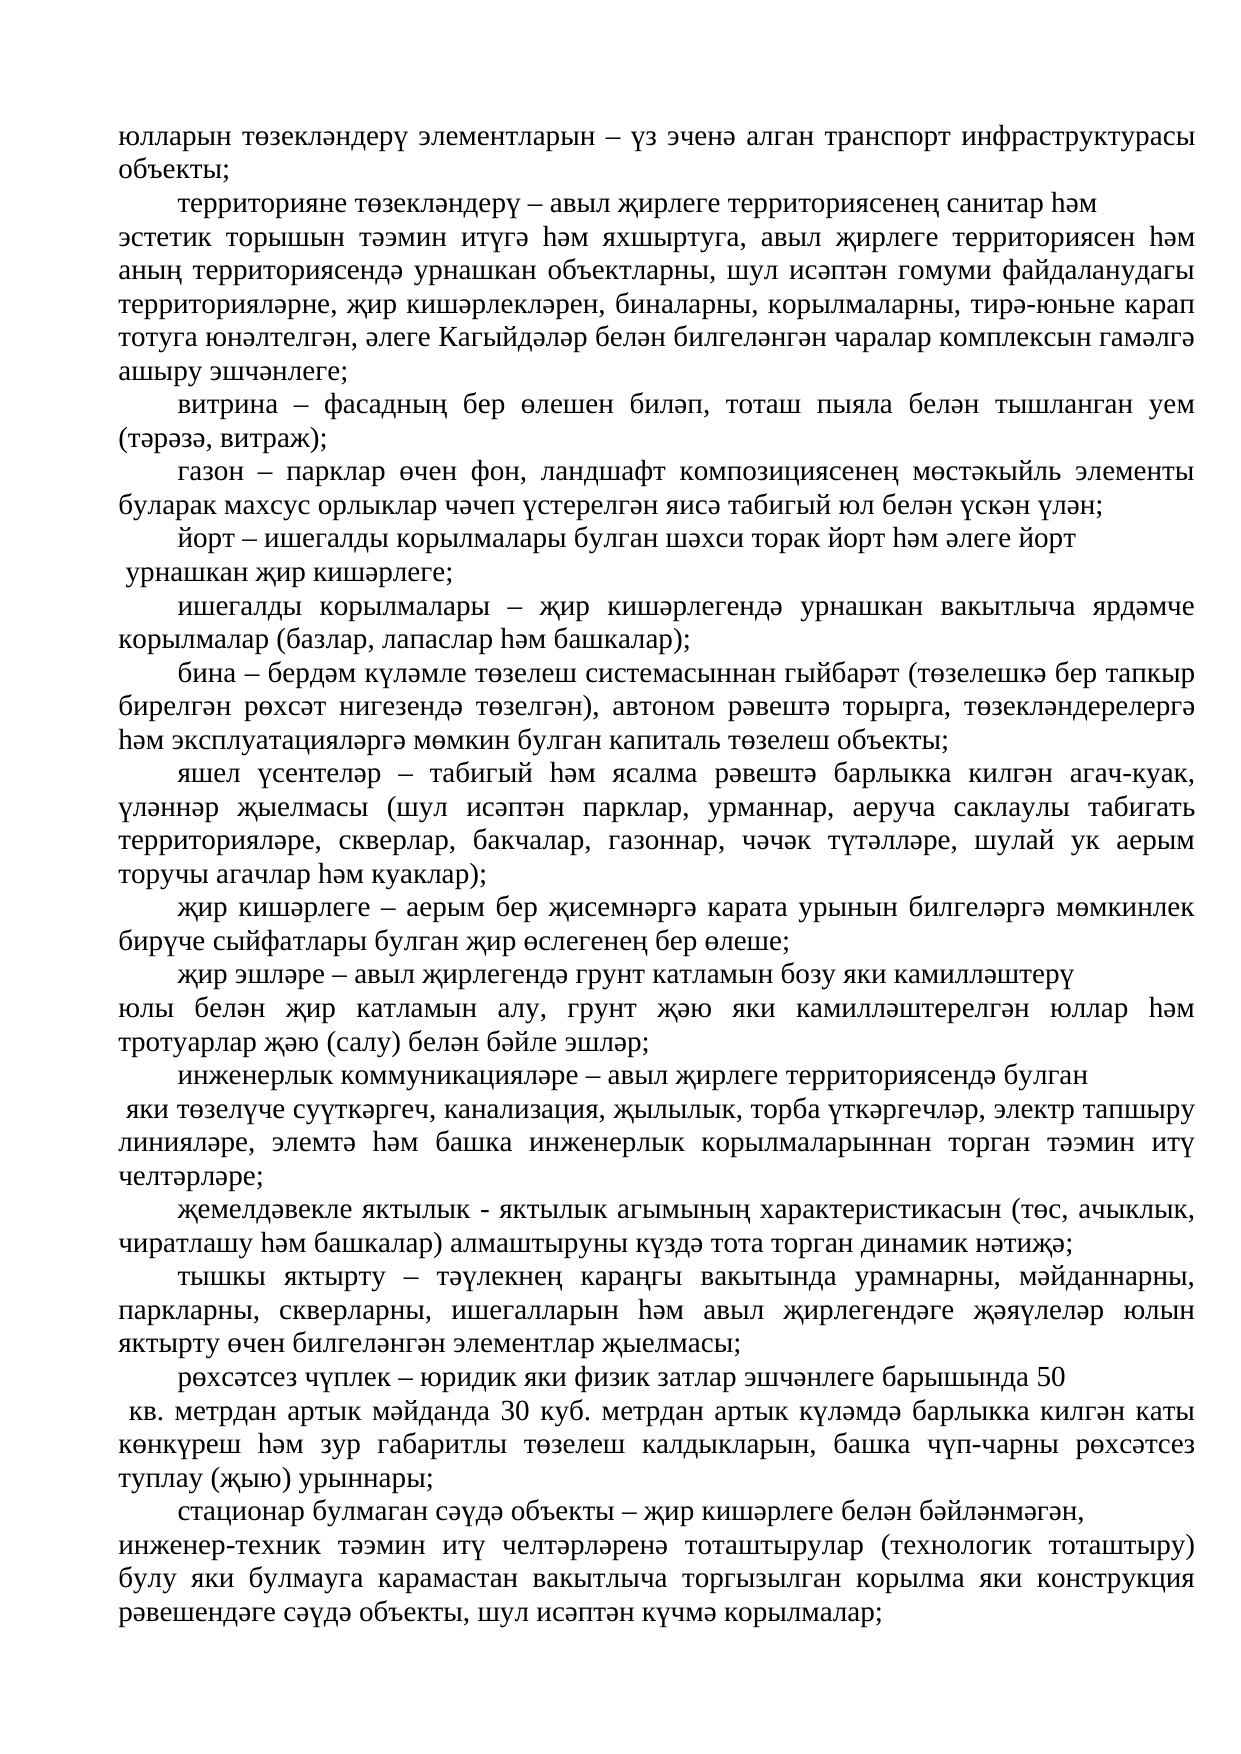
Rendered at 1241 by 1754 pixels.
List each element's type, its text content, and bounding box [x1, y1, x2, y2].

text эстетик торышын тәэмин итүгә һәм яхшыртуга, авыл җирлеге территориясен һәм аның территориясендә урнашкан объектларны, шул исәптән гомуми файдаланудагы территорияләрне, җир кишәрлекләрен, биналарны, корылмаларны, тирә-юньне карап тотуга юнәлтелгән, әлеге Кагыйдәләр белән билгеләнгән чаралар комплексын гамәлгә ашыру эшчәнлеге; [118, 219, 1196, 386]
text яки төзелүче суүткәргеч, канализация, җылылык, торба үткәргечләр, электр тапшыру линияләре, элемтә һәм башка инженерлык корылмаларыннан торган тәэмин итү челтәрләре; [118, 1091, 1196, 1191]
text рөхсәтсез чүплек – юридик яки физик затлар эшчәнлеге барышында 50 [118, 1359, 1196, 1393]
text инженер-техник тәэмин итү челтәрләренә тоташтырулар (технологик тоташтыру) булу яки булмауга карамастан вакытлыча торгызылган корылма яки конструкция рәвешендәге сәүдә объекты, шул исәптән күчмә корылмалар; [118, 1527, 1196, 1627]
text юлы белән җир катламын алу, грунт җәю яки камилләштерелгән юллар һәм тротуарлар җәю (салу) белән бәйле эшләр; [118, 990, 1196, 1057]
text кв. метрдан артык мәйданда 30 куб. метрдан артык күләмдә барлыкка килгән каты көнкүреш һәм зур габаритлы төзелеш калдыкларын, башка чүп-чарны рөхсәтсез туплау (җыю) урыннары; [118, 1393, 1196, 1493]
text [118, 118, 1196, 185]
text бина – бердәм күләмле төзелеш системасыннан гыйбарәт (төзелешкә бер тапкыр бирелгән рөхсәт нигезендә төзелгән), автоном рәвештә торырга, төзекләндерелергә һәм эксплуатацияләргә мөмкин булган капиталь төзелеш объекты; [118, 655, 1196, 755]
text стационар булмаган сәүдә объекты – җир кишәрлеге белән бәйләнмәгән, [118, 1493, 1196, 1527]
text җир кишәрлеге – аерым бер җисемнәргә карата урынын билгеләргә мөмкинлек бирүче сыйфатлары булган җир өслегенең бер өлеше; [118, 889, 1196, 957]
text яшел үсентеләр – табигый һәм ясалма рәвештә барлыкка килгән агач-куак, үләннәр җыелмасы (шул исәптән парклар, урманнар, аеруча саклаулы табигать территорияләре, скверлар, бакчалар, газоннар, чәчәк түтәлләре, шулай ук аерым торучы агачлар һәм куаклар); [118, 755, 1196, 889]
text җемелдәвекле яктылык - яктылык агымының характеристикасын (төс, ачыклык, чиратлашу һәм башкалар) алмаштыруны күздә тота торган динамик нәтиҗә; [118, 1191, 1196, 1258]
text тышкы яктырту – тәүлекнең караңгы вакытында урамнарны, мәйданнарны, паркларны, скверларны, ишегалларын һәм авыл җирлегендәге җәяүлеләр юлын яктырту өчен билгеләнгән элементлар җыелмасы; [118, 1258, 1196, 1359]
text урнашкан җир кишәрлеге; [118, 554, 1196, 588]
text инженерлык коммуникацияләре – авыл җирлеге территориясендә булган [118, 1057, 1196, 1091]
text ишегалды корылмалары – җир кишәрлегендә урнашкан вакытлыча ярдәмче корылмалар (базлар, лапаслар һәм башкалар); [118, 588, 1196, 655]
text территорияне төзекләндерү – авыл җирлеге территориясенең санитар һәм [118, 185, 1196, 219]
text витрина – фасадның бер өлешен биләп, тоташ пыяла белән тышланган уем (тәрәзә, витраж); [118, 386, 1196, 453]
text газон – парклар өчен фон, ландшафт композициясенең мөстәкыйль элементы буларак махсус орлыклар чәчеп үстерелгән яисә табигый юл белән үскән үлән; [118, 453, 1196, 521]
text йорт – ишегалды корылмалары булган шәхси торак йорт һәм әлеге йорт [118, 521, 1196, 554]
text җир эшләре – авыл җирлегендә грунт катламын бозу яки камилләштерү [118, 957, 1196, 990]
